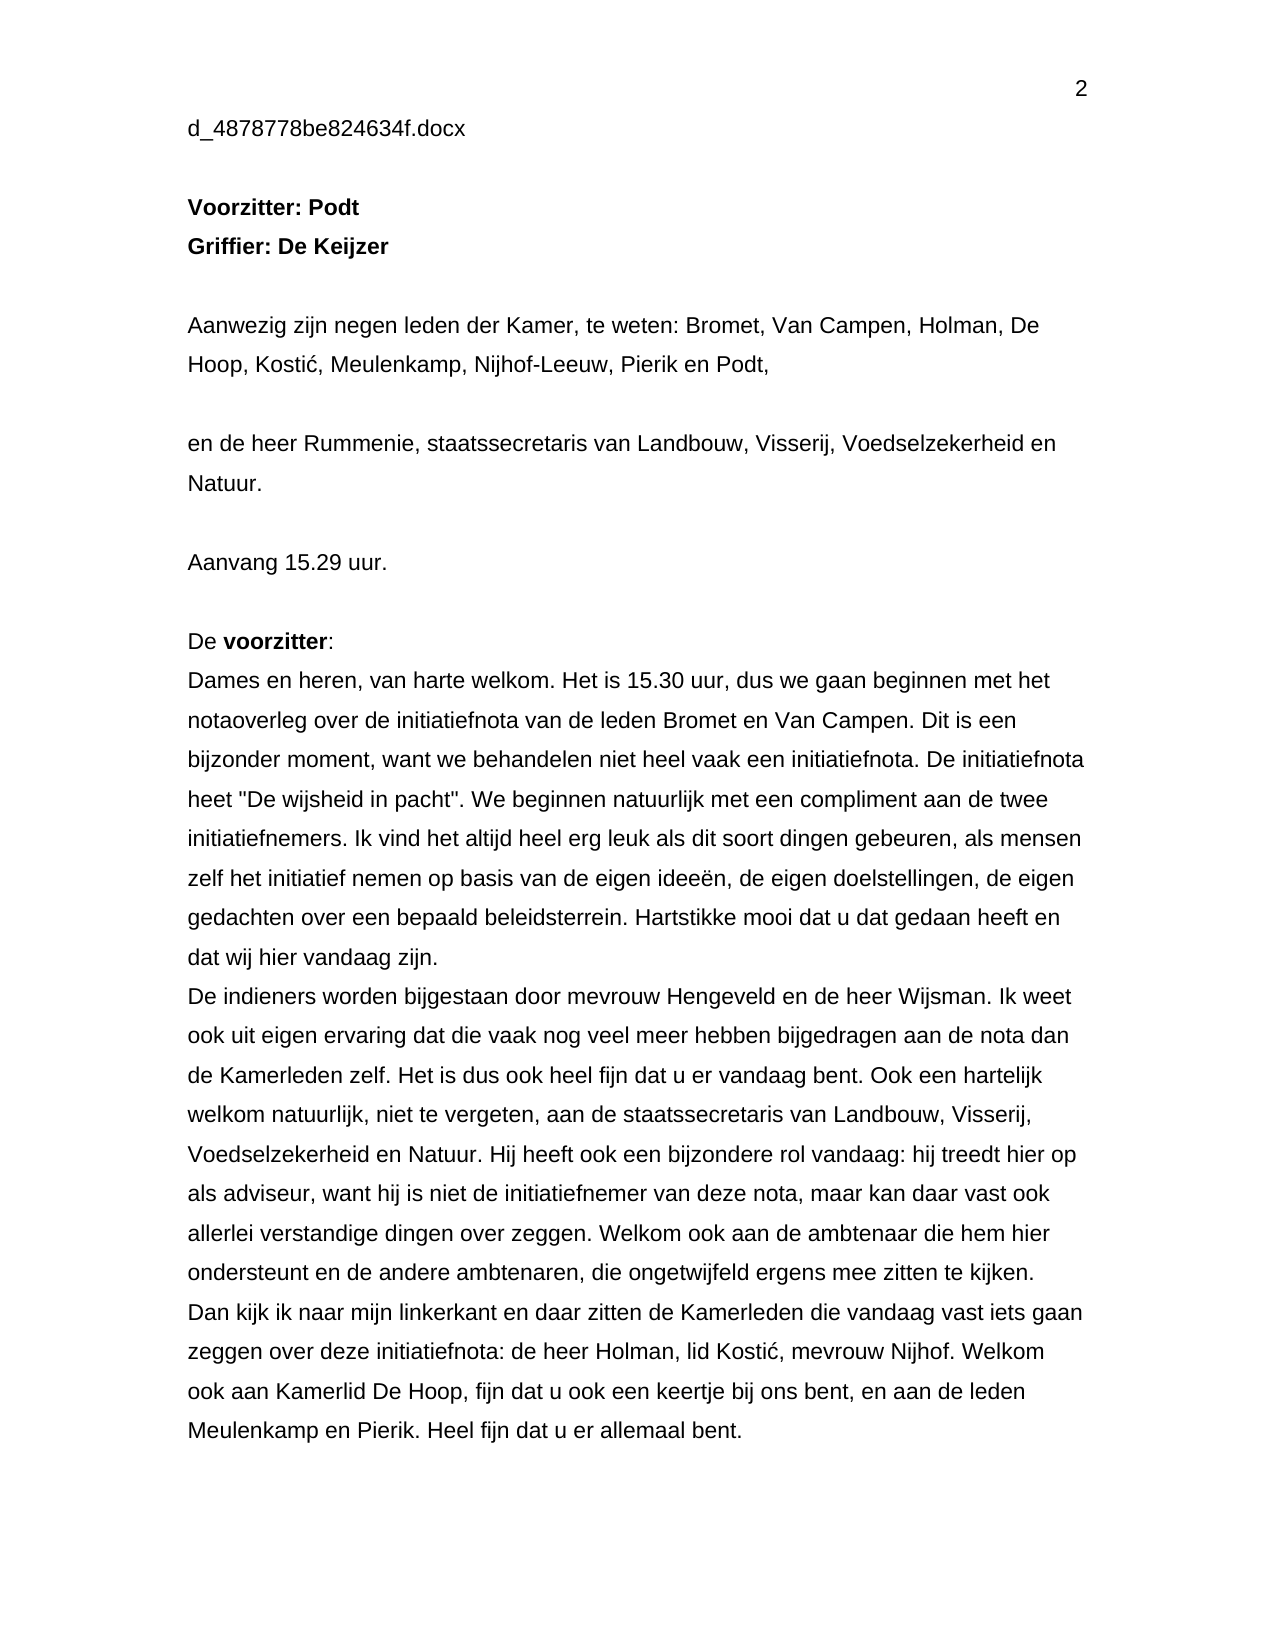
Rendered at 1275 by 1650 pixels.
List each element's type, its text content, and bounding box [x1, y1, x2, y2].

text De voorzitter: [187, 628, 1087, 654]
text en de heer Rummenie, staatssecretaris van Landbouw, Visserij, Voedselzekerheid en Natuur. [187, 430, 1087, 496]
text Voorzitter: Podt [187, 193, 1087, 220]
text De indieners worden bijgestaan door mevrouw Hengeveld en de heer Wijsman. Ik weet ook uit eigen ervaring dat die vaak nog veel meer hebben bijgedragen aan de nota dan de Kamerleden zelf. Het is dus ook heel fijn dat u er vandaag bent. Ook een hartelijk welkom natuurlijk, niet te vergeten, aan de staatssecretaris van Landbouw, Visserij, Voedselzekerheid en Natuur. Hij heeft ook een bijzondere rol vandaag: hij treedt hier op als adviseur, want hij is niet de initiatiefnemer van deze nota, maar kan daar vast ook allerlei verstandige dingen over zeggen. Welkom ook aan de ambtenaar die hem hier ondersteunt en de andere ambtenaren, die ongetwijfeld ergens mee zitten te kijken. [187, 983, 1087, 1286]
text Dan kijk ik naar mijn linkerkant en daar zitten de Kamerleden die vandaag vast iets gaan zeggen over deze initiatiefnota: de heer Holman, lid Kostić, mevrouw Nijhof. Welkom ook aan Kamerlid De Hoop, fijn dat u ook een keertje bij ons bent, en aan de leden Meulenkamp en Pierik. Heel fijn dat u er allemaal bent. [187, 1299, 1087, 1444]
text Aanwezig zijn negen leden der Kamer, te weten: Bromet, Van Campen, Holman, De Hoop, Kostić, Meulenkamp, Nijhof-Leeuw, Pierik en Podt, [187, 312, 1087, 378]
text Aanvang 15.29 uur. [187, 549, 1087, 575]
text Griffier: De Keijzer [187, 233, 1087, 259]
text Dames en heren, van harte welkom. Het is 15.30 uur, dus we gaan beginnen met het notaoverleg over de initiatiefnota van de leden Bromet en Van Campen. Dit is een bijzonder moment, want we behandelen niet heel vaak een initiatiefnota. De initiatiefnota heet "De wijsheid in pacht". We beginnen natuurlijk met een compliment aan de twee initiatiefnemers. Ik vind het altijd heel erg leuk als dit soort dingen gebeuren, als mensen zelf het initiatief nemen op basis van de eigen ideeën, de eigen doelstellingen, de eigen gedachten over een bepaald beleidsterrein. Hartstikke mooi dat u dat gedaan heeft en dat wij hier vandaag zijn. [187, 667, 1087, 970]
